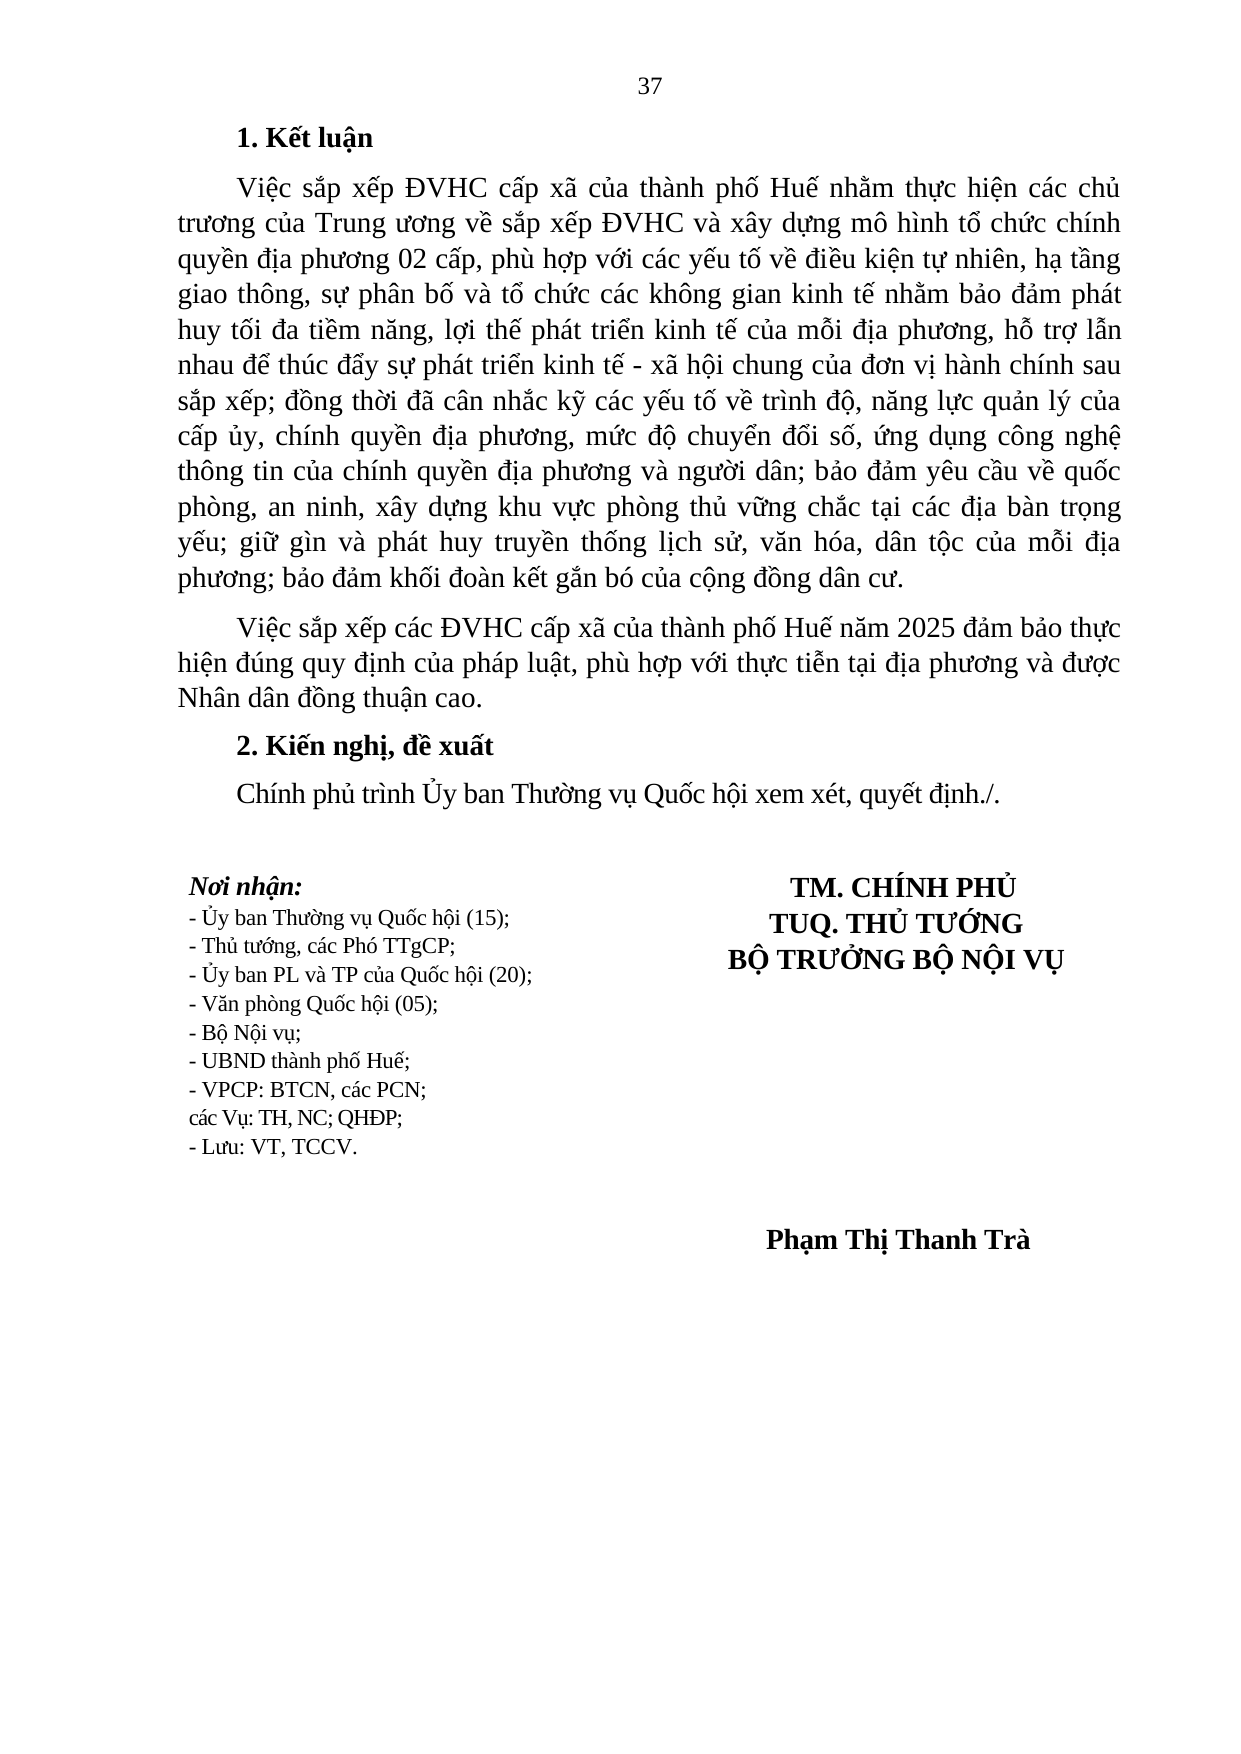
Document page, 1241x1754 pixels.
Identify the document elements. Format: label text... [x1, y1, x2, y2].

text 2. Kiến nghị, đề xuất [176, 726, 1123, 763]
text Chính phủ trình Ủy ban Thường vụ Quốc hội xem xét, quyết định./. [176, 774, 1123, 856]
table_header Nơi nhận: - Ủy ban Thường vụ Quốc hội (15); - Thủ tướng, các Phó TTgCP; - Ủy ban PL và TP của Quốc hội (20); - Văn phòng Quốc hội (05); - Bộ Nội vụ; - UBND thành phố Huế; - VPCP: BTCN, các PCN; các Vụ: TH, NC; QHĐP; - Lưu: VT, TCCV. [177, 868, 661, 1256]
table_header TM. CHÍNH PHỦ TUQ. THỦ TƯỚNG BỘ TRƯỞNG BỘ NỘI VỤ Phạm Thị Thanh Trà [661, 868, 1136, 1256]
text Việc sắp xếp ĐVHC cấp xã của thành phố Huế nhằm thực hiện các chủ trương của Trung ương về sắp xếp ĐVHC và xây dựng mô hình tổ chức chính quyền địa phương 02 cấp, phù hợp với các yếu tố về điều kiện tự nhiên, hạ tầng giao thông, sự phân bố và tổ chức các không gian kinh tế nhằm bảo đảm phát huy tối đa tiềm năng, lợi thế phát triển kinh tế của mỗi địa phương, hỗ trợ lẫn nhau để thúc đẩy sự phát triển kinh tế - xã hội chung của đơn vị hành chính sau sắp xếp; đồng thời đã cân nhắc kỹ các yếu tố về trình độ, năng lực quản lý của cấp ủy, chính quyền địa phương, mức độ chuyển đổi số, ứng dụng công nghệ thông tin của chính quyền địa phương và người dân; bảo đảm yêu cầu về quốc phòng, an ninh, xây dựng khu vực phòng thủ vững chắc tại các địa bàn trọng yếu; giữ gìn và phát huy truyền thống lịch sử, văn hóa, dân tộc của mỗi địa phương; bảo đảm khối đoàn kết gắn bó của cộng đồng dân cư. [176, 168, 1123, 594]
text Việc sắp xếp các ĐVHC cấp xã của thành phố Huế năm 2025 đảm bảo thực hiện đúng quy định của pháp luật, phù hợp với thực tiễn tại địa phương và được Nhân dân đồng thuận cao. [176, 608, 1123, 715]
text 1. Kết luận [176, 118, 1123, 154]
